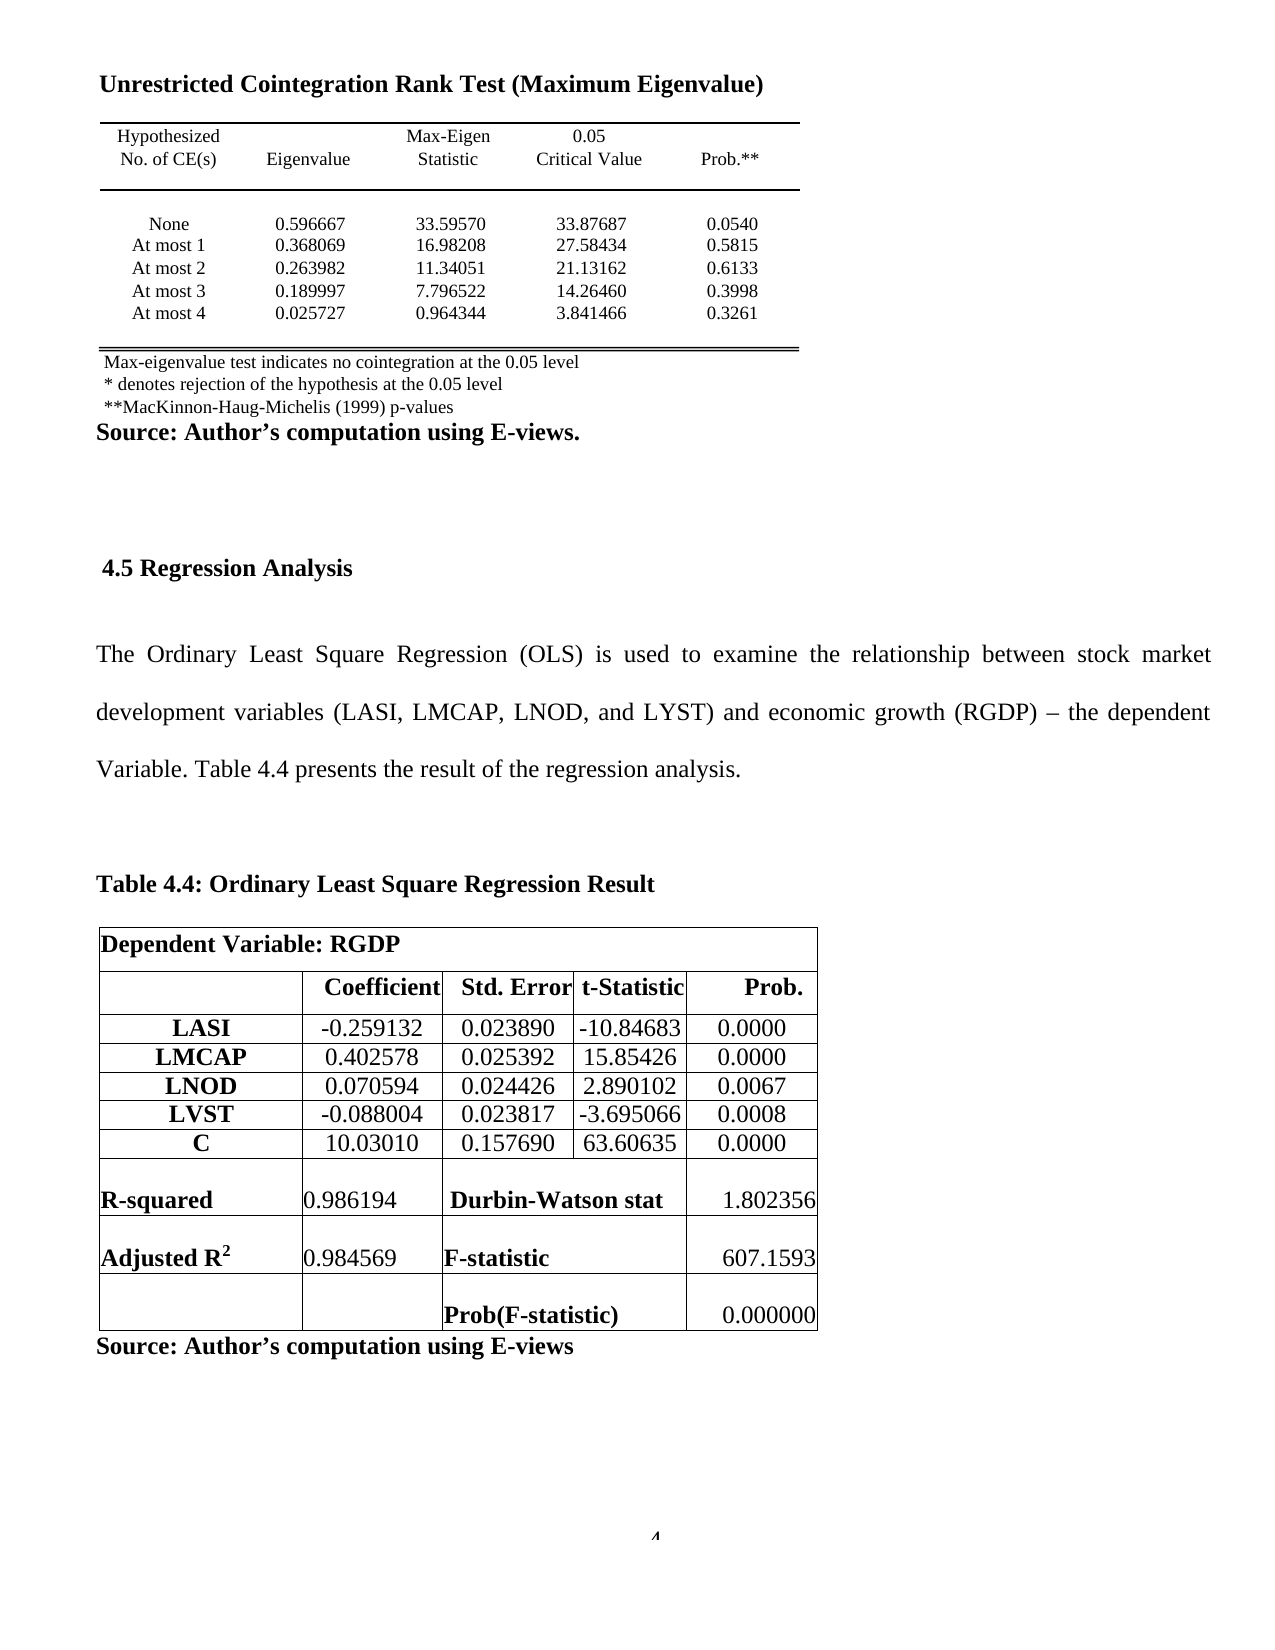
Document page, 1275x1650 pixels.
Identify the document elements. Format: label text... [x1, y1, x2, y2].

text Max-eigenvalue test indicates no cointegration at the 0.05 level [104, 343, 1225, 373]
table_header Max-Eigen Statistic [378, 124, 513, 189]
table_cell Coefficient [303, 972, 442, 1014]
text * denotes rejection of the hypothesis at the 0.05 level [104, 373, 1225, 394]
table_cell 0.986194 [303, 1159, 442, 1215]
table_cell 63.60635 [574, 1130, 686, 1158]
table_cell -3.695066 [574, 1101, 686, 1129]
table_cell 10.03010 [303, 1130, 442, 1158]
table_cell 0.025727 [243, 304, 378, 325]
table_cell 0.0000 [687, 1130, 817, 1158]
table_cell LNOD [100, 1073, 302, 1100]
table_cell 7.796522 [378, 281, 513, 303]
table_header Dependent Variable: RGDP [100, 928, 817, 971]
table_cell 1.802356 [687, 1159, 817, 1215]
table_cell Adjusted R2 [100, 1216, 302, 1273]
table_cell 21.13162 [513, 258, 671, 281]
table_cell -0.088004 [303, 1101, 442, 1129]
table_cell 0.023817 [443, 1101, 573, 1129]
table_cell 0.5815 [671, 235, 799, 258]
table_cell 0.024426 [443, 1073, 573, 1100]
table_cell 0.263982 [243, 258, 378, 281]
table_cell 0.189997 [243, 281, 378, 303]
table_cell C [100, 1130, 302, 1158]
table_cell 0.368069 [243, 235, 378, 258]
table_cell LVST [100, 1101, 302, 1129]
table_cell [100, 1274, 302, 1330]
table_cell -10.84683 [574, 1015, 686, 1043]
table_cell At most 4 [100, 304, 243, 325]
table_cell R-squared [100, 1159, 302, 1215]
table_cell 14.26460 [513, 281, 671, 303]
table_cell 0.0067 [687, 1073, 817, 1100]
table_cell 0.3998 [671, 281, 799, 303]
table_cell 0.157690 [443, 1130, 573, 1158]
table_cell At most 1 [100, 235, 243, 258]
table_cell 0.0540 [671, 191, 799, 235]
text The Ordinary Least Square Regression (OLS) is used to examine the relationship between stock market development variables (LASI, LMCAP, LNOD, and LYST) and economic growth (RGDP) – the dependent Variable. Table 4.4 presents the result of the regression analysis. [96, 639, 1212, 783]
table_cell LMCAP [100, 1044, 302, 1072]
table_header Hypothesized No. of CE(s) [100, 124, 243, 189]
subtitle Table 4.4: Ordinary Least Square Regression Result [96, 869, 1225, 898]
table_cell [303, 1274, 442, 1330]
table_cell [100, 972, 302, 1014]
table_cell 2.890102 [574, 1073, 686, 1100]
table_cell 607.1593 [687, 1216, 817, 1273]
subtitle Source: Author’s computation using E-views. [96, 417, 1225, 446]
subtitle Unrestricted Cointegration Rank Test (Maximum Eigenvalue) [99, 69, 1225, 98]
table_cell Durbin-Watson stat [443, 1159, 686, 1215]
table_cell 11.34051 [378, 258, 513, 281]
table_header 0.05 Critical Value [513, 124, 671, 189]
table_cell Std. Error [443, 972, 573, 1014]
table_cell 0.3261 [671, 304, 799, 325]
table_cell 33.59570 [378, 191, 513, 235]
table_cell 16.98208 [378, 235, 513, 258]
table_cell At most 2 [100, 258, 243, 281]
table_cell LASI [100, 1015, 302, 1043]
table_cell F-statistic [443, 1216, 686, 1273]
subtitle Regression Analysis [102, 553, 1225, 582]
table_cell 0.0008 [687, 1101, 817, 1129]
table_header Prob.** [671, 124, 799, 189]
table_cell 27.58434 [513, 235, 671, 258]
table_cell t-Statistic [574, 972, 686, 1014]
table_cell Prob(F-statistic) [443, 1274, 686, 1330]
table_cell At most 3 [100, 281, 243, 303]
table_cell None [100, 191, 243, 235]
text Source: Author’s computation using E-views [96, 1331, 1225, 1360]
table_cell Prob. [687, 972, 817, 1014]
table_cell 0.402578 [303, 1044, 442, 1072]
table_cell 0.0000 [687, 1044, 817, 1072]
table_cell 0.984569 [303, 1216, 442, 1273]
table_cell 0.070594 [303, 1073, 442, 1100]
table_cell 15.85426 [574, 1044, 686, 1072]
table_cell 0.0000 [687, 1015, 817, 1043]
table_cell 0.023890 [443, 1015, 573, 1043]
table_cell 0.964344 [378, 304, 513, 325]
table_cell 33.87687 [513, 191, 671, 235]
table_cell -0.259132 [303, 1015, 442, 1043]
table_cell 3.841466 [513, 304, 671, 325]
table_cell 0.000000 [687, 1274, 817, 1330]
table_cell 0.596667 [243, 191, 378, 235]
text **MacKinnon-Haug-Michelis (1999) p-values [104, 396, 1225, 417]
table_cell 0.6133 [671, 258, 799, 281]
table_header Eigenvalue [243, 124, 378, 189]
table_cell 0.025392 [443, 1044, 573, 1072]
